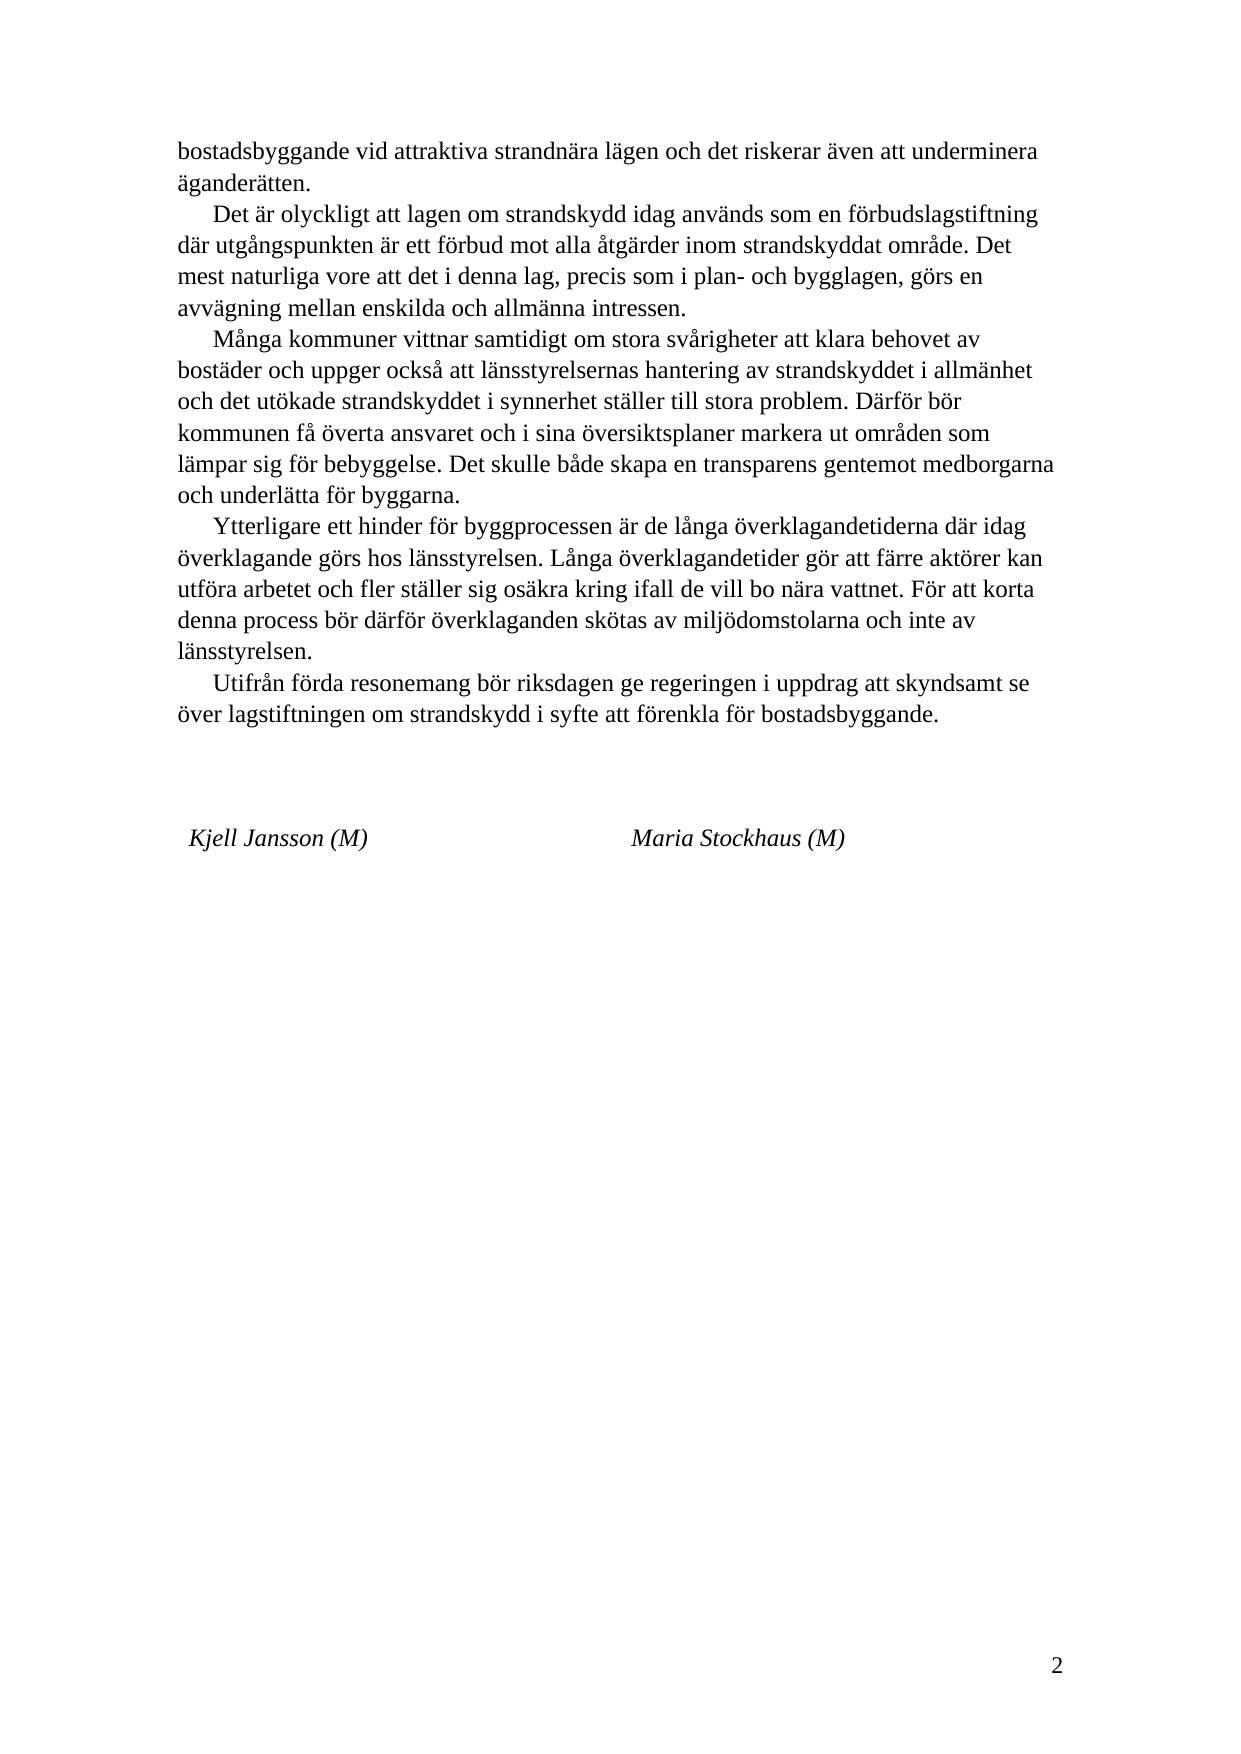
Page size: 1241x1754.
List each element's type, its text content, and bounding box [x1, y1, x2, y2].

table_header Maria Stockhaus (M) [620, 790, 1063, 859]
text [177, 134, 1063, 196]
table_header Kjell Jansson (M) [177, 790, 620, 859]
text Det är olyckligt att lagen om strandskydd idag används som en förbudslagstiftning där utgångspunkten är ett förbud mot alla åtgärder inom strandskyddat område. Det mest naturliga vore att det i denna lag, precis som i plan- och bygglagen, görs en avvägning mellan enskilda och allmänna intressen. [177, 196, 1063, 321]
text Utifrån förda resonemang bör riksdagen ge regeringen i uppdrag att skyndsamt se över lagstiftningen om strandskydd i syfte att förenkla för bostadsbyggande. [177, 665, 1063, 728]
text Ytterligare ett hinder för byggprocessen är de långa överklagandetiderna där idag överklagande görs hos länsstyrelsen. Långa överklagandetider gör att färre aktörer kan utföra arbetet och fler ställer sig osäkra kring ifall de vill bo nära vattnet. För att korta denna process bör därför överklaganden skötas av miljödomstolarna och inte av länsstyrelsen. [177, 509, 1063, 665]
text Många kommuner vittnar samtidigt om stora svårigheter att klara behovet av bostäder och uppger också att länsstyrelsernas hantering av strandskyddet i allmänhet och det utökade strandskyddet i synnerhet ställer till stora problem. Därför bör kommunen få överta ansvaret och i sina översiktsplaner markera ut områden som lämpar sig för bebyggelse. Det skulle både skapa en transparens gentemot medborgarna och underlätta för byggarna. [177, 321, 1063, 509]
